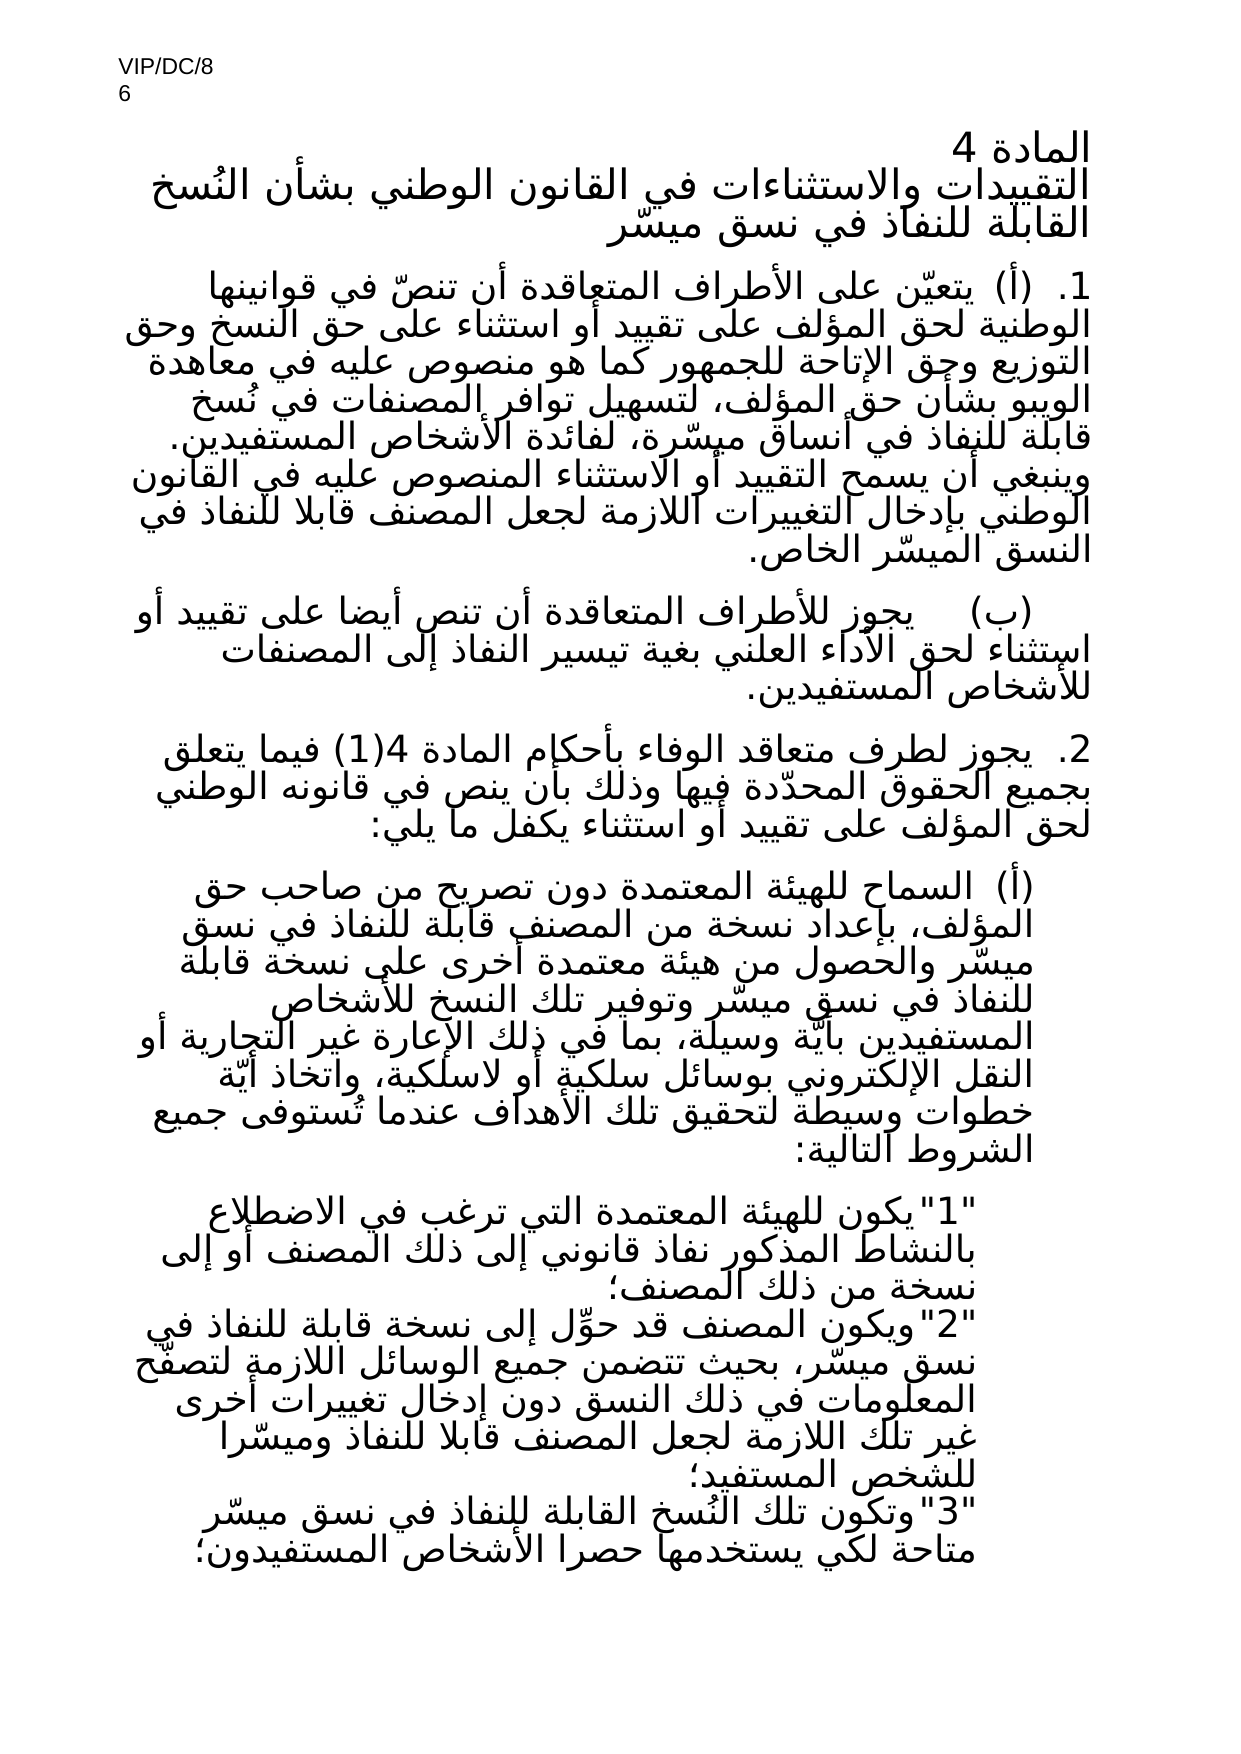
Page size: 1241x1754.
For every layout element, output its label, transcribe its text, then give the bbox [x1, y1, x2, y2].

text "2" ويكون المصنف قد حوِّل إلى نسخة قابلة للنفاذ في نسق ميسّر، بحيث تتضمن جميع الوسائل اللازمة لتصفّح المعلومات في ذلك النسق دون إدخال تغييرات أخرى غير تلك اللازمة لجعل المصنف قابلا للنفاذ وميسّرا للشخص المستفيد؛ [118, 1307, 977, 1495]
text 2. يجوز لطرف متعاقد الوفاء بأحكام المادة 4(1) فيما يتعلق بجميع الحقوق المحدّدة فيها وذلك بأن ينص في قانونه الوطني لحق المؤلف على تقييد أو استثناء يكفل ما يلي: [118, 732, 1092, 845]
text (ب) يجوز للأطراف المتعاقدة أن تنص أيضا على تقييد أو استثناء لحق الأداء العلني بغية تيسير النفاذ إلى المصنفات للأشخاص المستفيدين. [118, 595, 1092, 707]
text "3" وتكون تلك النُسخ القابلة للنفاذ في نسق ميسّر متاحة لكي يستخدمها حصرا الأشخاص المستفيدون؛ [656, 1495, 977, 1570]
text التقييدات والاستثناءات في القانون الوطني بشأن النُسخ القابلة للنفاذ في نسق ميسّر [118, 170, 1092, 245]
text "3" وتكون تلك النُسخ القابلة للنفاذ في نسق ميسّر متاحة لكي يستخدمها حصرا الأشخاص المستفيدون؛ [118, 1495, 724, 1570]
text "1" يكون للهيئة المعتمدة التي ترغب في الاضطلاع بالنشاط المذكور نفاذ قانوني إلى ذلك المصنف أو إلى نسخة من ذلك المصنف؛ [118, 1195, 977, 1307]
text 1. (أ) يتعيّن على الأطراف المتعاقدة أن تنصّ في قوانينها الوطنية لحق المؤلف على تقييد أو استثناء على حق النسخ وحق التوزيع وحق الإتاحة للجمهور كما هو منصوص عليه في معاهدة الويبو بشأن حق المؤلف، لتسهيل توافر المصنفات في نُسخ قابلة للنفاذ في أنساق ميسّرة، لفائدة الأشخاص المستفيدين. وينبغي أن يسمح التقييد أو الاستثناء المنصوص عليه في القانون الوطني بإدخال التغييرات اللازمة لجعل المصنف قابلا للنفاذ في النسق الميسّر الخاص. [118, 270, 1092, 570]
text المادة 4 [118, 132, 1092, 170]
text (أ) السماح للهيئة المعتمدة دون تصريح من صاحب حق المؤلف، بإعداد نسخة من المصنف قابلة للنفاذ في نسق ميسّر والحصول من هيئة معتمدة أخرى على نسخة قابلة للنفاذ في نسق ميسّر وتوفير تلك النسخ للأشخاص المستفيدين بأيّة وسيلة، بما في ذلك الإعارة غير التجارية أو النقل الإلكتروني بوسائل سلكية أو لاسلكية، واتخاذ أيّة خطوات وسيطة لتحقيق تلك الأهداف عندما تُستوفى جميع الشروط التالية: [118, 870, 1035, 1170]
